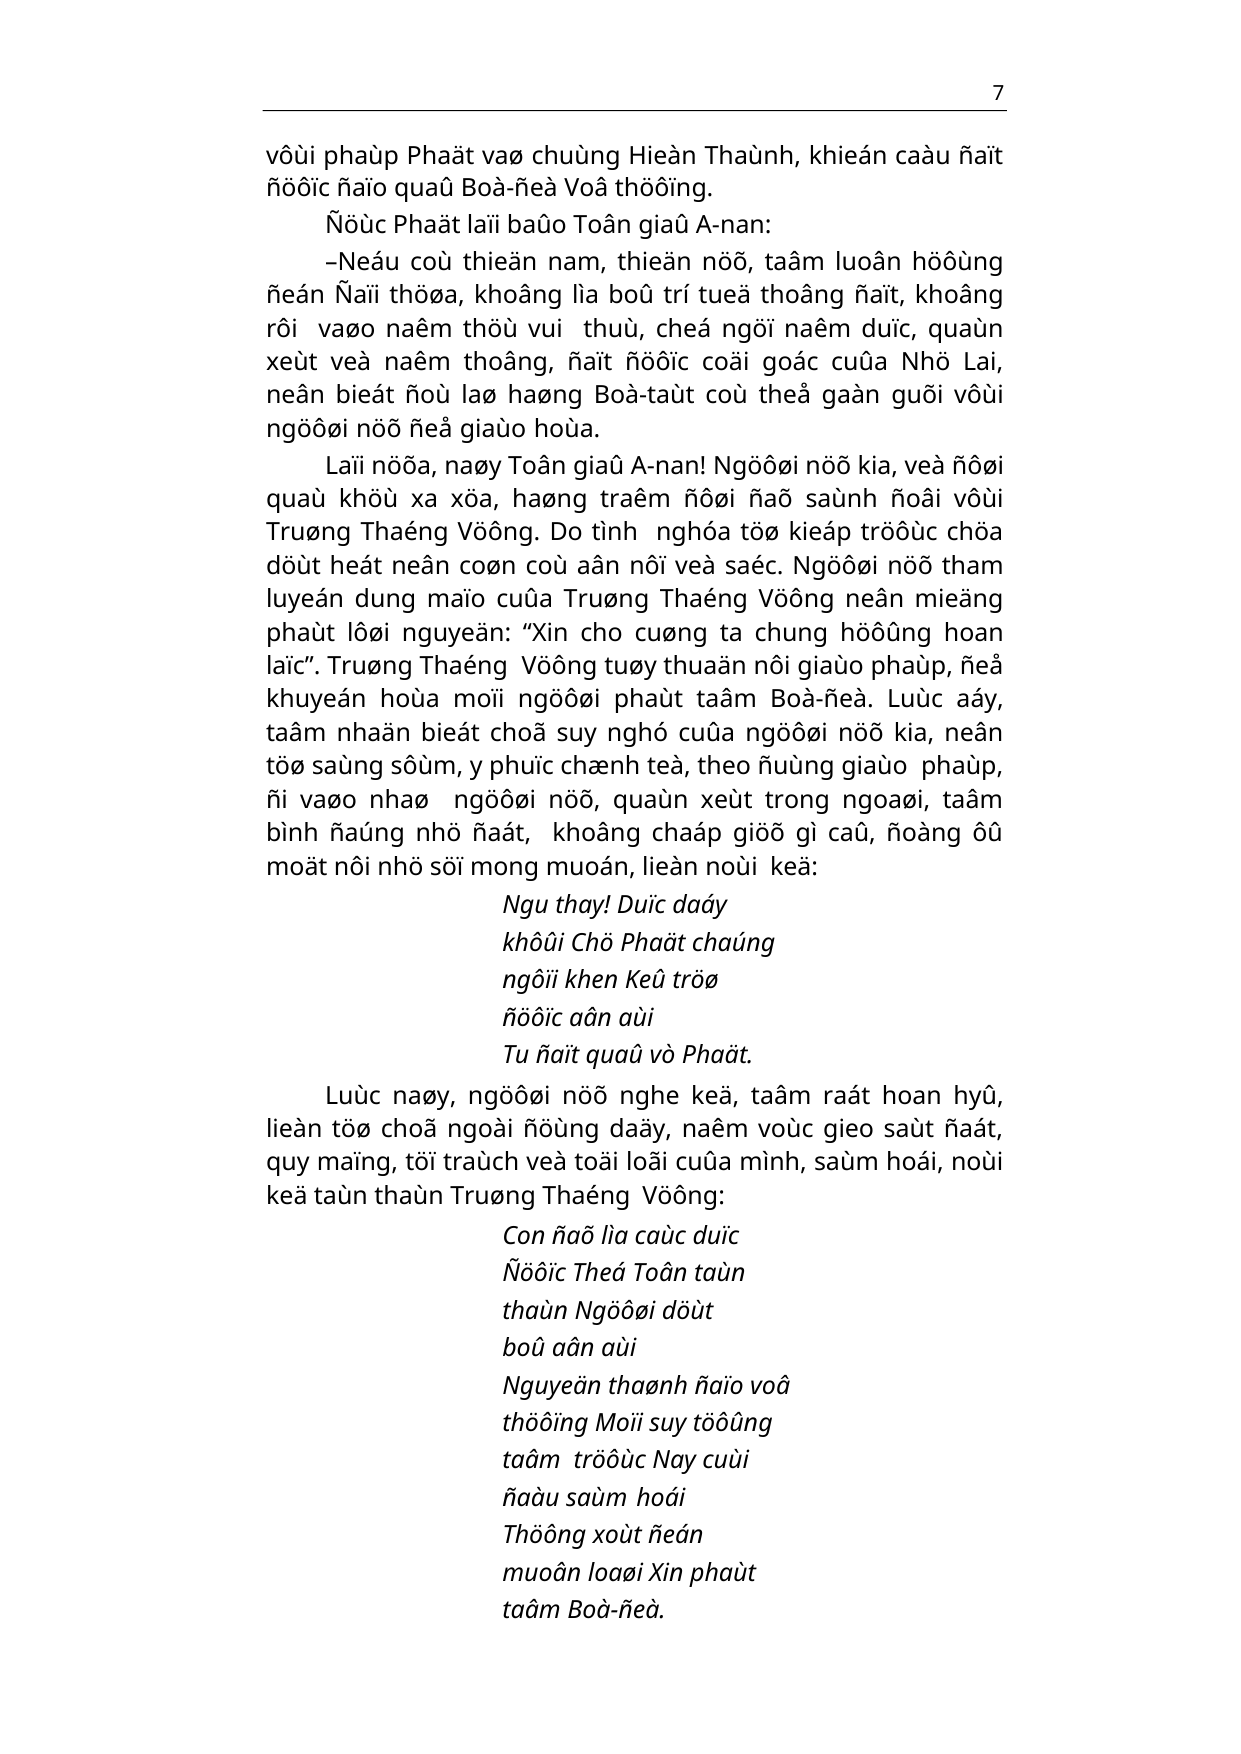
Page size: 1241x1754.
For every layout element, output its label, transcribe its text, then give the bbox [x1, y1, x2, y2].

text vôùi phaùp Phaät vaø chuùng Hieàn Thaùnh, khieán caàu ñaït ñöôïc ñaïo quaû Boà-ñeà Voâ thöôïng. [266, 137, 1004, 204]
text Luùc naøy, ngöôøi nöõ nghe keä, taâm raát hoan hyû, lieàn töø choã ngoài ñöùng daäy, naêm voùc gieo saùt ñaát, quy maïng, töï traùch veà toäi loãi cuûa mình, saùm hoái, noùi keä taùn thaùn Truøng Thaéng Vöông: [266, 1078, 1004, 1211]
text Con ñaõ lìa caùc duïc Ñöôïc Theá Toân taùn thaùn Ngöôøi döùt boû aân aùi [502, 1218, 748, 1364]
text Laïi nöõa, naøy Toân giaû A-nan! Ngöôøi nöõ kia, veà ñôøi quaù khöù xa xöa, haøng traêm ñôøi ñaõ saùnh ñoâi vôùi Truøng Thaéng Vöông. Do tình nghóa töø kieáp tröôùc chöa döùt heát neân coøn coù aân nôï veà saéc. Ngöôøi nöõ tham luyeán dung maïo cuûa Truøng Thaéng Vöông neân mieäng phaùt lôøi nguyeän: “Xin cho cuøng ta chung höôûng hoan laïc”. Truøng Thaéng Vöông tuøy thuaän nôi giaùo phaùp, ñeå khuyeán hoùa moïi ngöôøi phaùt taâm Boà-ñeà. Luùc aáy, taâm nhaän bieát choã suy nghó cuûa ngöôøi nöõ kia, neân töø saùng sôùm, y phuïc chænh teà, theo ñuùng giaùo phaùp, ñi vaøo nhaø ngöôøi nöõ, quaùn xeùt trong ngoaøi, taâm bình ñaúng nhö ñaát, khoâng chaáp giöõ gì caû, ñoàng ôû moät nôi nhö söï mong muoán, lieàn noùi keä: [266, 448, 1004, 882]
text Nguyeän thaønh ñaïo voâ thöôïng Moïi suy töôûng taâm tröôùc Nay cuùi ñaàu saùm hoái [502, 1367, 802, 1513]
text Thöông xoùt ñeán muoân loaøi Xin phaùt taâm Boà-ñeà. [502, 1517, 785, 1626]
text Tu ñaït quaû vò Phaät. [502, 1037, 1065, 1071]
text Ñöùc Phaät laïi baûo Toân giaû A-nan: [325, 207, 1065, 241]
text Ngu thay! Duïc daáy khôûi Chö Phaät chaúng ngôïi khen Keû tröø ñöôïc aân aùi [502, 887, 785, 1033]
text 7 [175, 78, 1004, 107]
text –Neáu coù thieän nam, thieän nöõ, taâm luoân höôùng ñeán Ñaïi thöøa, khoâng lìa boû trí tueä thoâng ñaït, khoâng rôi vaøo naêm thöù vui thuù, cheá ngöï naêm duïc, quaùn xeùt veà naêm thoâng, ñaït ñöôïc coäi goác cuûa Nhö Lai, neân bieát ñoù laø haøng Boà-taùt coù theå gaàn guõi vôùi ngöôøi nöõ ñeå giaùo hoùa. [266, 244, 1004, 444]
